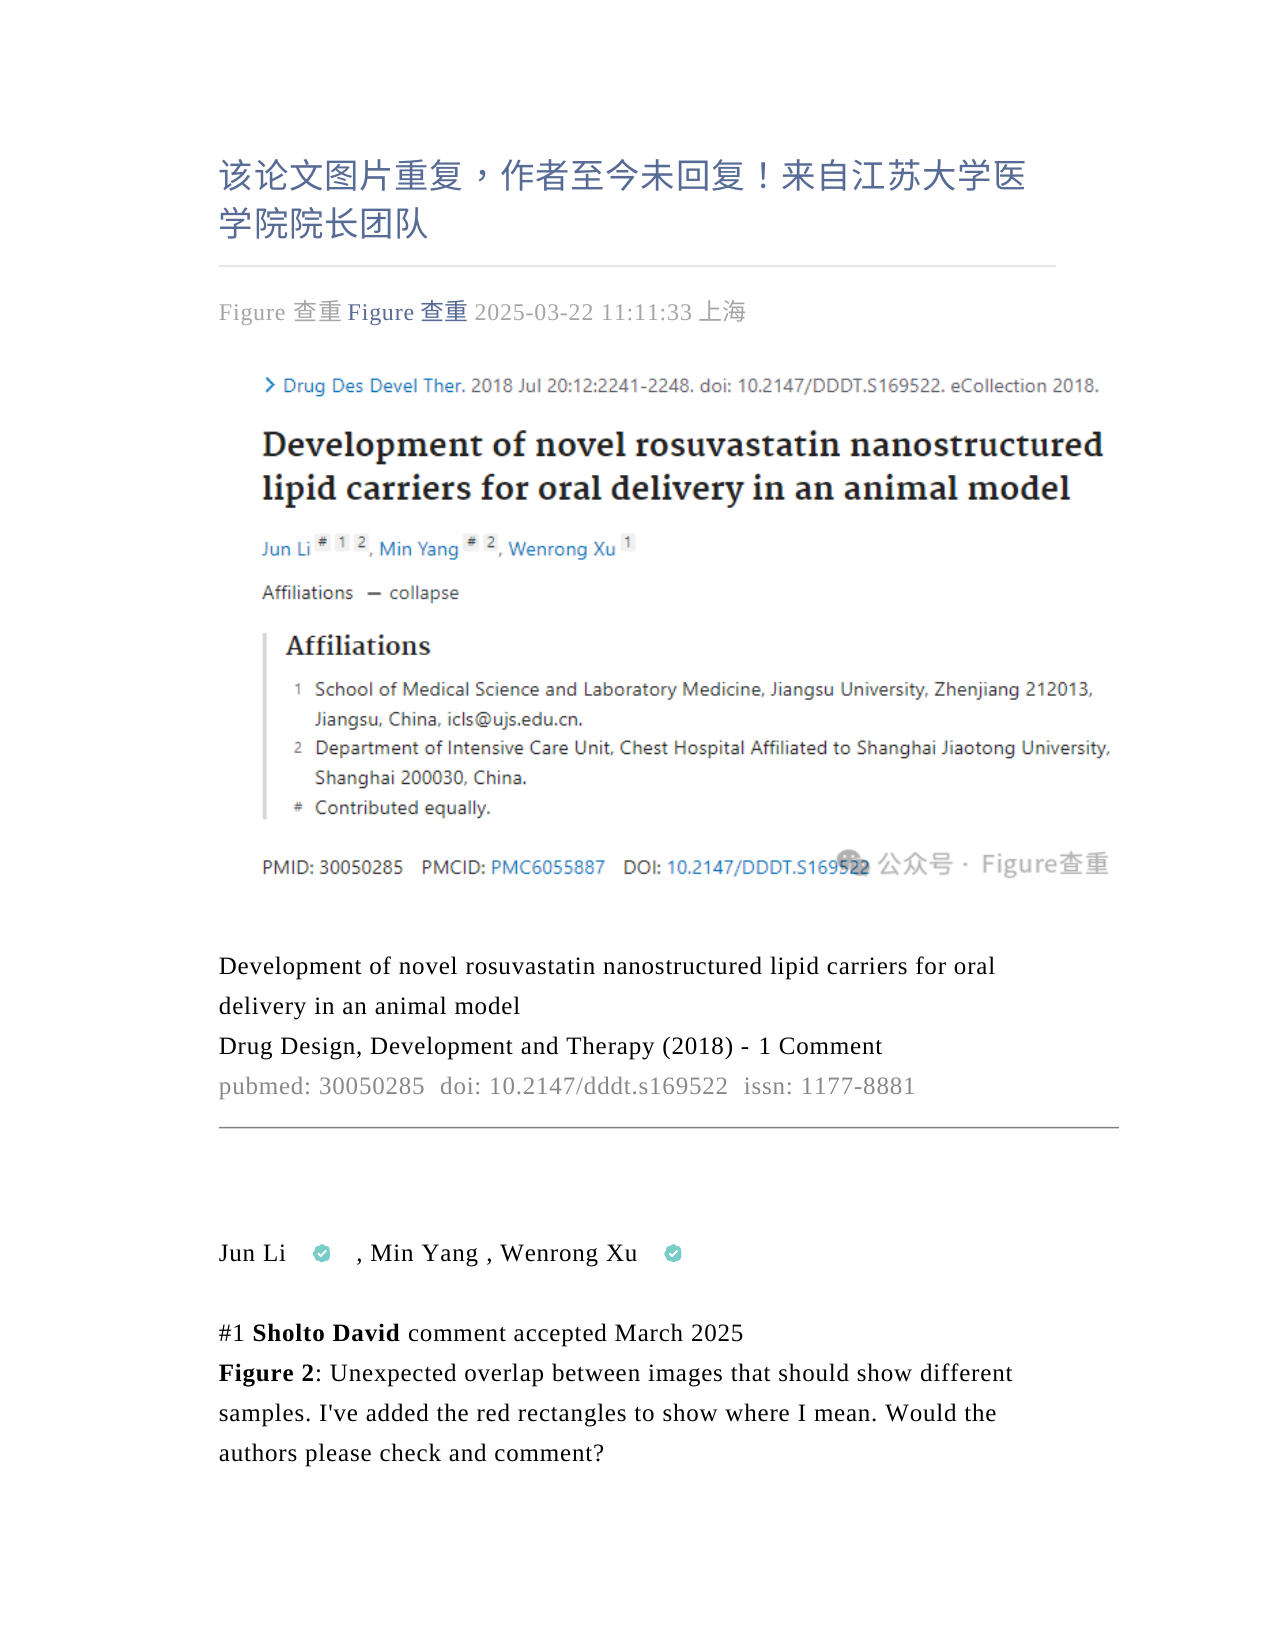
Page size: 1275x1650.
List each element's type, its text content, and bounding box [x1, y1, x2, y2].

text Figure 2: Unexpected overlap between images that should show different samples. I've added the red rectangles to show where I mean. Would the authors please check and comment? [219, 1347, 1056, 1467]
text #1 Sholto David comment accepted March 2025 [219, 1307, 1056, 1347]
list Figure 查重Figure查重2025-03-22 11:11:33上海 [219, 287, 1056, 327]
text Drug Design, Development and Therapy (2018) - 1 Comment pubmed: 30050285 doi: 10.2147/dddt.s169522 issn: 1177-8881 [219, 1020, 1056, 1100]
text Development of novel rosuvastatin nanostructured lipid carriers for oral delivery in an animal model [219, 940, 1056, 1020]
text Jun Li , Min Yang , Wenrong Xu [219, 1227, 1056, 1267]
picture [237, 342, 1138, 900]
title 该论文图片重复，作者至今未回复！来自江苏大学医学院院长团队 [219, 150, 1056, 265]
